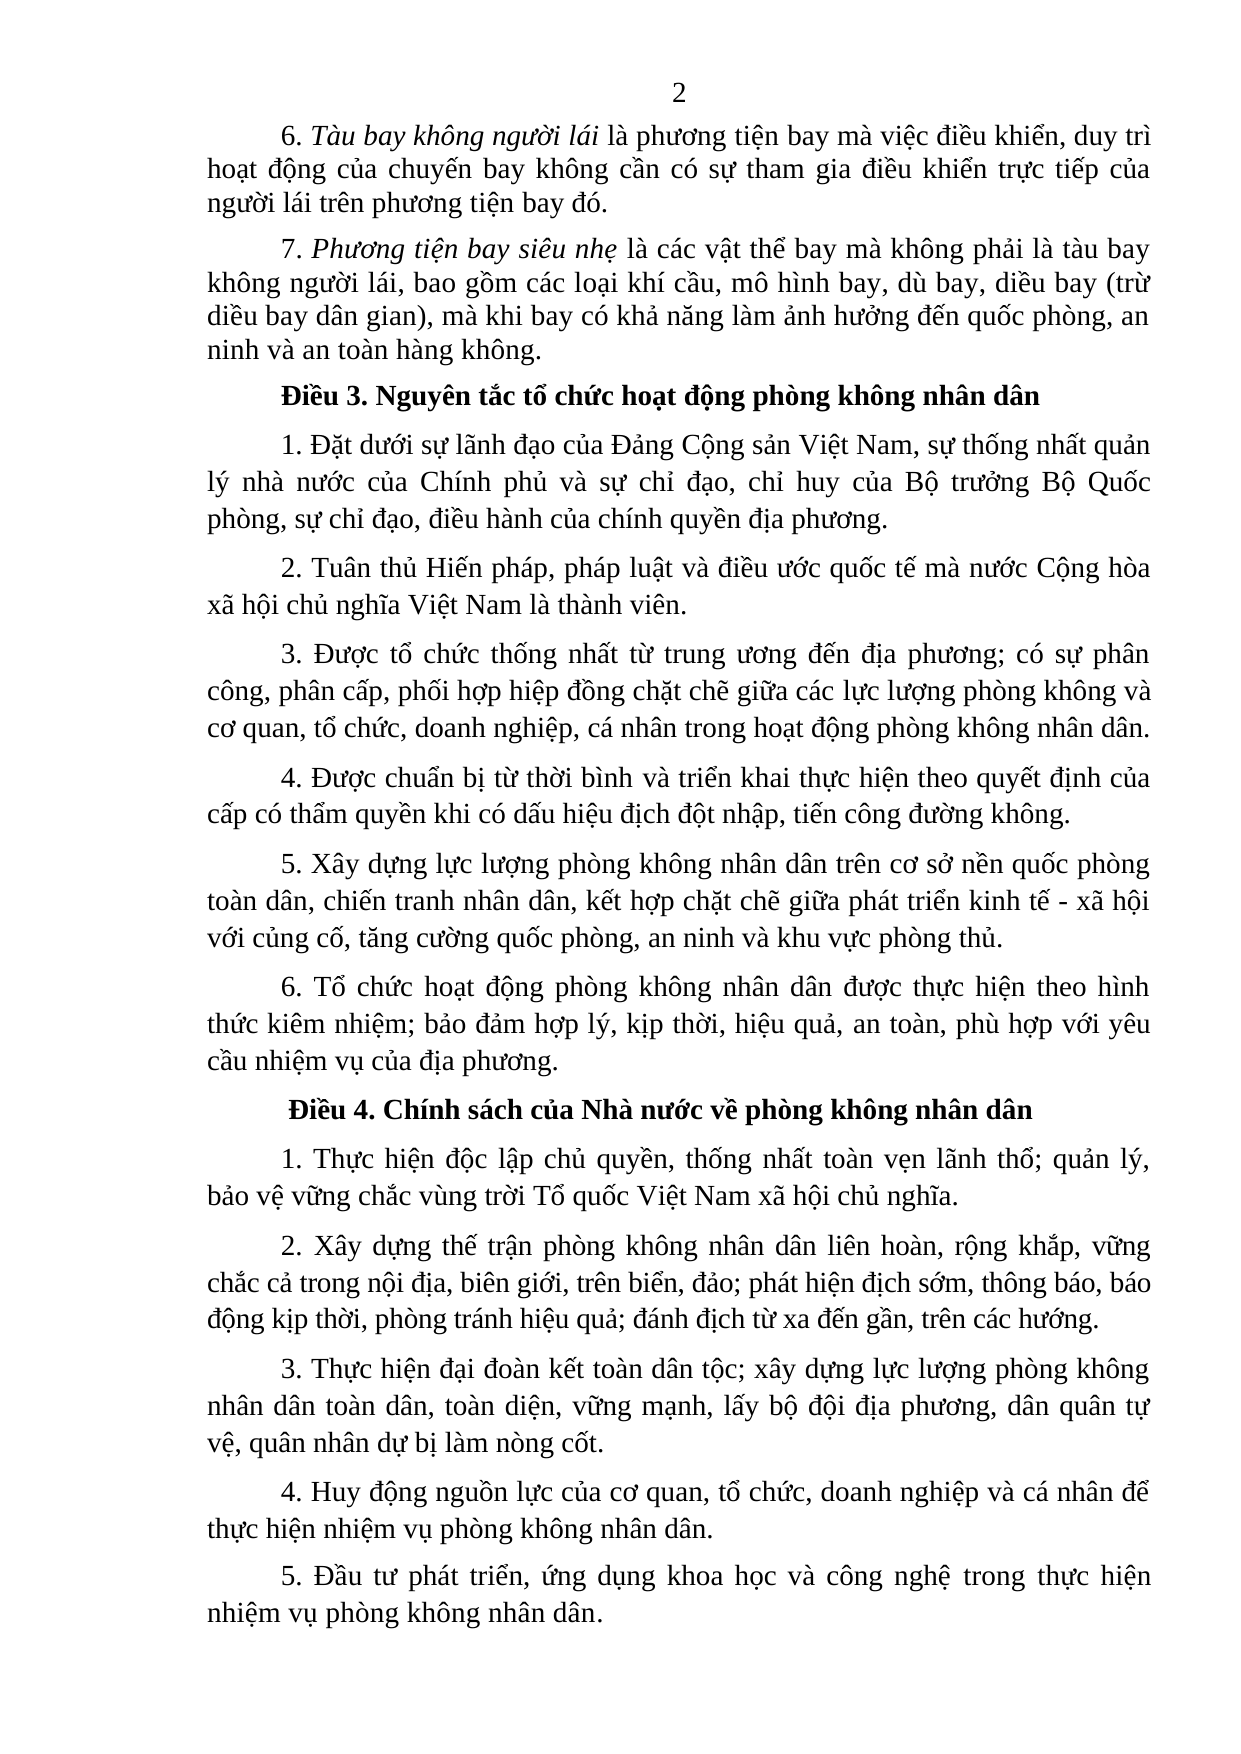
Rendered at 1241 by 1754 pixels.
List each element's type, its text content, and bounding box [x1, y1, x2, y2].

text Điều 3. Nguyên tắc tổ chức hoạt động phòng không nhân dân [207, 378, 1152, 411]
text Điều 4. Chính sách của Nhà nước về phòng không nhân dân [207, 1092, 1152, 1126]
text 4. Được chuẩn bị từ thời bình và triển khai thực hiện theo quyết định của cấp có thẩm quyền khi có dấu hiệu địch đột nhập, tiến công đường không. [207, 760, 1152, 830]
text 3. Được tổ chức thống nhất từ trung ương đến địa phương; có sự phân công, phân cấp, phối hợp hiệp đồng chặt chẽ giữa các lực lượng phòng không và cơ quan, tổ chức, doanh nghiệp, cá nhân trong hoạt động phòng không nhân dân. [207, 637, 1152, 744]
text 6. Tàu bay không người lái là phương tiện bay mà việc điều khiển, duy trì hoạt động của chuyến bay không cần có sự tham gia điều khiển trực tiếp của người lái trên phương tiện bay đó. [207, 118, 1152, 219]
text 5. Xây dựng lực lượng phòng không nhân dân trên cơ sở nền quốc phòng toàn dân, chiến tranh nhân dân, kết hợp chặt chẽ giữa phát triển kinh tế - xã hội với củng cố, tăng cường quốc phòng, an ninh và khu vực phòng thủ. [207, 846, 1152, 953]
text 5. Đầu tư phát triển, ứng dụng khoa học và công nghệ trong thực hiện nhiệm vụ phòng không nhân dân. [207, 1558, 1152, 1629]
text 2. Tuân thủ Hiến pháp, pháp luật và điều ước quốc tế mà nước Cộng hòa xã hội chủ nghĩa Việt Nam là thành viên. [207, 550, 1152, 621]
text 1. Thực hiện độc lập chủ quyền, thống nhất toàn vẹn lãnh thổ; quản lý, bảo vệ vững chắc vùng trời Tổ quốc Việt Nam xã hội chủ nghĩa. [207, 1142, 1152, 1212]
text 1. Đặt dưới sự lãnh đạo của Đảng Cộng sản Việt Nam, sự thống nhất quản lý nhà nước của Chính phủ và sự chỉ đạo, chỉ huy của Bộ trưởng Bộ Quốc phòng, sự chỉ đạo, điều hành của chính quyền địa phương. [207, 427, 1152, 534]
text 6. Tổ chức hoạt động phòng không nhân dân được thực hiện theo hình thức kiêm nhiệm; bảo đảm hợp lý, kịp thời, hiệu quả, an toàn, phù hợp với yêu cầu nhiệm vụ của địa phương. [207, 969, 1152, 1076]
text 4. Huy động nguồn lực của cơ quan, tổ chức, doanh nghiệp và cá nhân để thực hiện nhiệm vụ phòng không nhân dân. [207, 1474, 1152, 1544]
text 2. Xây dựng thế trận phòng không nhân dân liên hoàn, rộng khắp, vững chắc cả trong nội địa, biên giới, trên biển, đảo; phát hiện địch sớm, thông báo, báo động kịp thời, phòng tránh hiệu quả; đánh địch từ xa đến gần, trên các hướng. [207, 1228, 1152, 1335]
text 3. Thực hiện đại đoàn kết toàn dân tộc; xây dựng lực lượng phòng không nhân dân toàn dân, toàn diện, vững mạnh, lấy bộ đội địa phương, dân quân tự vệ, quân nhân dự bị làm nòng cốt. [207, 1351, 1152, 1458]
text 7. Phương tiện bay siêu nhẹ là các vật thể bay mà không phải là tàu bay không người lái, bao gồm các loại khí cầu, mô hình bay, dù bay, diều bay (trừ diều bay dân gian), mà khi bay có khả năng làm ảnh hưởng đến quốc phòng, an ninh và an toàn hàng không. [207, 231, 1152, 365]
